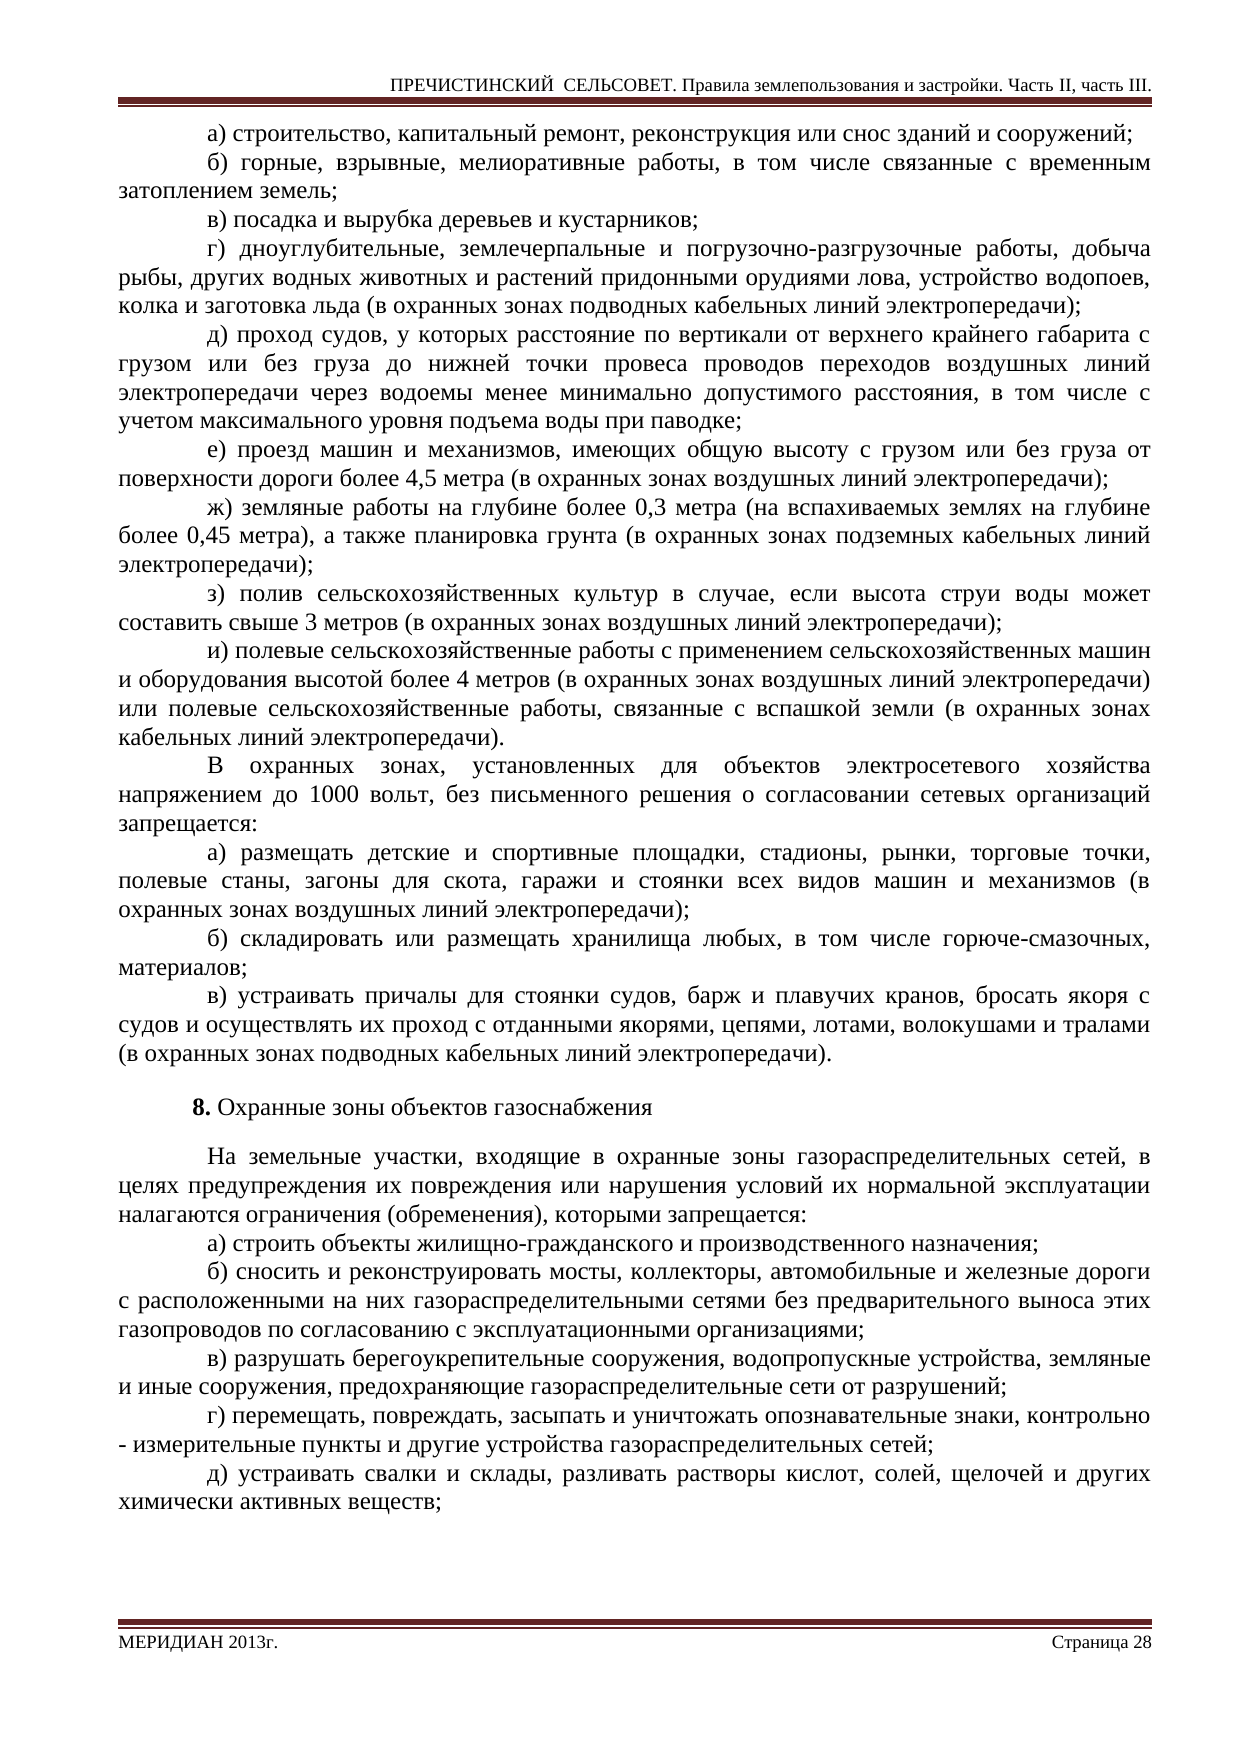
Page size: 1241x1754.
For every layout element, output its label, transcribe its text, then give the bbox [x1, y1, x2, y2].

text а) размещать детские и спортивные площадки, стадионы, рынки, торговые точки, полевые станы, загоны для скота, гаражи и стоянки всех видов машин и механизмов (в охранных зонах воздушных линий электропередачи); [118, 837, 1152, 923]
text в) устраивать причалы для стоянки судов, барж и плавучих кранов, бросать якоря с судов и осуществлять их проход с отданными якорями, цепями, лотами, волокушами и тралами (в охранных зонах подводных кабельных линий электропередачи). [118, 981, 1152, 1067]
text е) проезд машин и механизмов, имеющих общую высоту с грузом или без груза от поверхности дороги более 4,5 метра (в охранных зонах воздушных линий электропередачи); [118, 434, 1152, 492]
text На земельные участки, входящие в охранные зоны газораспределительных сетей, в целях предупреждения их повреждения или нарушения условий их нормальной эксплуатации налагаются ограничения (обременения), которыми запрещается: [118, 1141, 1152, 1228]
text в) посадка и вырубка деревьев и кустарников; [118, 204, 1152, 233]
text и) полевые сельскохозяйственные работы с применением сельскохозяйственных машин и оборудования высотой более 4 метров (в охранных зонах воздушных линий электропередачи) или полевые сельскохозяйственные работы, связанные с вспашкой земли (в охранных зонах кабельных линий электропередачи). [118, 636, 1152, 751]
text б) складировать или размещать хранилища любых, в том числе горюче-смазочных, материалов; [118, 923, 1152, 981]
text б) горные, взрывные, мелиоративные работы, в том числе связанные с временным затоплением земель; [118, 147, 1152, 204]
text В охранных зонах, установленных для объектов электросетевого хозяйства напряжением до 1000 вольт, без письменного решения о согласовании сетевых организаций запрещается: [118, 751, 1152, 837]
text а) строить объекты жилищно-гражданского и производственного назначения; [118, 1228, 1152, 1256]
text г) перемещать, повреждать, засыпать и уничтожать опознавательные знаки, контрольно - измерительные пункты и другие устройства газораспределительных сетей; [118, 1400, 1152, 1458]
text а) строительство, капитальный ремонт, реконструкция или снос зданий и сооружений; [118, 118, 1152, 147]
text д) проход судов, у которых расстояние по вертикали от верхнего крайнего габарита с грузом или без груза до нижней точки провеса проводов переходов воздушных линий электропередачи через водоемы менее минимально допустимого расстояния, в том числе с учетом максимального уровня подъема воды при паводке; [118, 319, 1152, 434]
text г) дноуглубительные, землечерпальные и погрузочно-разгрузочные работы, добыча рыбы, других водных животных и растений придонными орудиями лова, устройство водопоев, колка и заготовка льда (в охранных зонах подводных кабельных линий электропередачи); [118, 233, 1152, 319]
text в) разрушать берегоукрепительные сооружения, водопропускные устройства, земляные и иные сооружения, предохраняющие газораспределительные сети от разрушений; [118, 1343, 1152, 1400]
text з) полив сельскохозяйственных культур в случае, если высота струи воды может составить свыше 3 метров (в охранных зонах воздушных линий электропередачи); [118, 578, 1152, 636]
text б) сносить и реконструировать мосты, коллекторы, автомобильные и железные дороги с расположенными на них газораспределительными сетями без предварительного выноса этих газопроводов по согласованию с эксплуатационными организациями; [118, 1256, 1152, 1343]
text д) устраивать свалки и склады, разливать растворы кислот, солей, щелочей и других химически активных веществ; [118, 1458, 1152, 1515]
text ж) земляные работы на глубине более 0,3 метра (на вспахиваемых землях на глубине более 0,45 метра), а также планировка грунта (в охранных зонах подземных кабельных линий электропередачи); [118, 492, 1152, 578]
text 8. Охранные зоны объектов газоснабжения [118, 1092, 1152, 1121]
